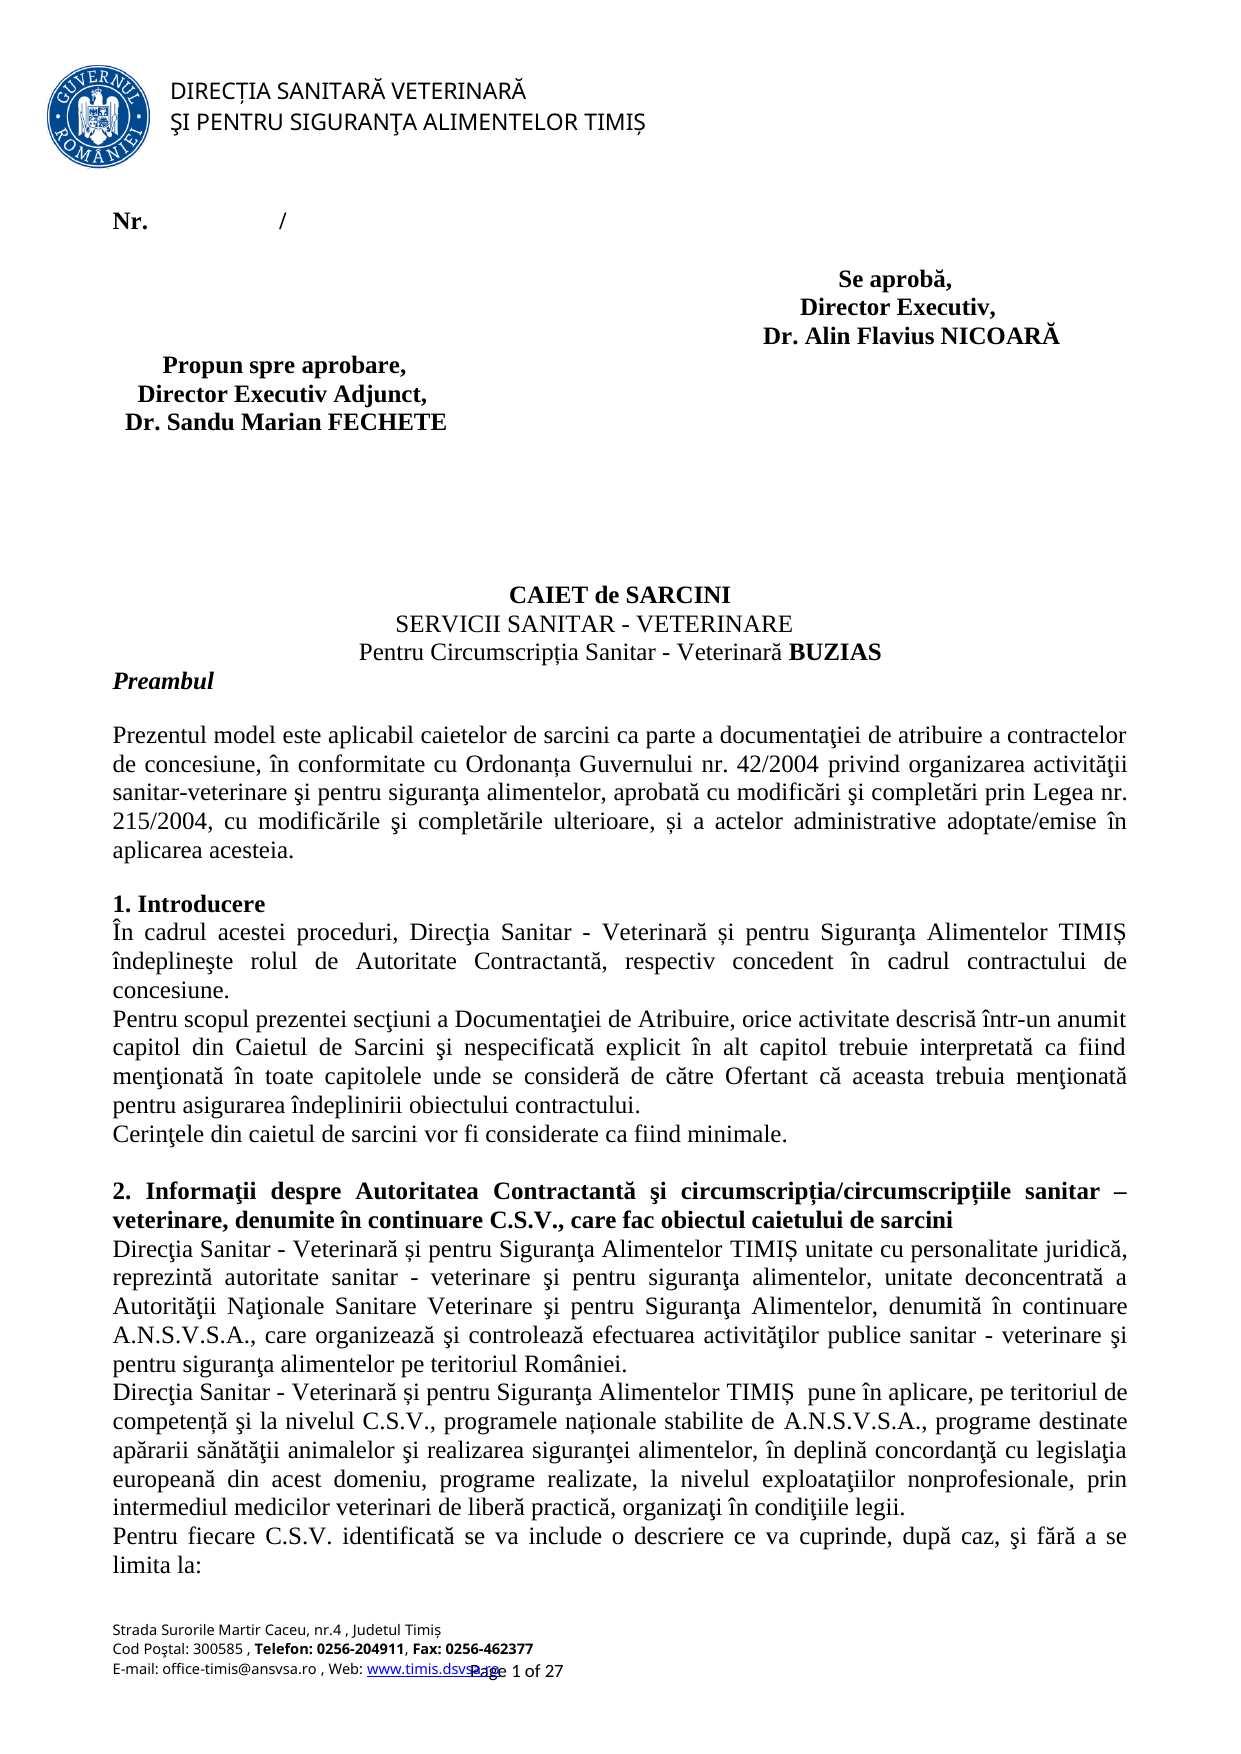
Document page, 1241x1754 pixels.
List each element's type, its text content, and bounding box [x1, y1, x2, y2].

text Director Executiv, [112, 292, 1128, 321]
text Director Executiv Adjunct, [112, 379, 1128, 407]
text Pentru scopul prezentei secţiuni a Documentaţiei de Atribuire, orice activitate descrisă într-un anumit capitol din Caietul de Sarcini şi nespecificată explicit în alt capitol trebuie interpretată ca fiind menţionată în toate capitolele unde se consideră de către Ofertant că aceasta trebuia menţionată pentru asigurarea îndeplinirii obiectului contractului. [112, 1004, 1128, 1119]
text Preambul [112, 666, 1128, 695]
text Direcţia Sanitar - Veterinară și pentru Siguranţa Alimentelor TIMIȘ unitate cu personalitate juridică, reprezintă autoritate sanitar - veterinare şi pentru siguranţa alimentelor, unitate deconcentrată a Autorităţii Naţionale Sanitare Veterinare şi pentru Siguranţa Alimentelor, denumită în continuare A.N.S.V.S.A., care organizează şi controlează efectuarea activităţilor publice sanitar - veterinare şi pentru siguranţa alimentelor pe teritoriul României. [112, 1234, 1128, 1377]
text CAIET de SARCINI [112, 580, 1128, 609]
text În cadrul acestei proceduri, Direcţia Sanitar - Veterinară și pentru Siguranţa Alimentelor TIMIȘ îndeplineşte rolul de Autoritate Contractantă, respectiv concedent în cadrul contractului de concesiune. [112, 917, 1128, 1004]
text Direcţia Sanitar - Veterinară și pentru Siguranţa Alimentelor TIMIȘ pune în aplicare, pe teritoriul de competență şi la nivelul C.S.V., programele naționale stabilite de A.N.S.V.S.A., programe destinate apărarii sănătăţii animalelor şi realizarea siguranţei alimentelor, în deplină concordanţă cu legislaţia europeană din acest domeniu, programe realizate, la nivelul exploataţiilor nonprofesionale, prin intermediul medicilor veterinari de liberă practică, organizaţi în condiţiile legii. [112, 1377, 1128, 1521]
text Nr. / [112, 206, 1128, 235]
text Pentru Circumscripția Sanitar - Veterinară BUZIAS [112, 637, 1128, 666]
text Prezentul model este aplicabil caietelor de sarcini ca parte a documentaţiei de atribuire a contractelor de concesiune, în conformitate cu Ordonanța Guvernului nr. 42/2004 privind organizarea activităţii sanitar-veterinare şi pentru siguranţa alimentelor, aprobată cu modificări şi completări prin Legea nr. 215/2004, cu modificările şi completările ulterioare, și a actelor administrative adoptate/emise în aplicarea acesteia. [112, 720, 1128, 864]
text Pentru fiecare C.S.V. identificată se va include o descriere ce va cuprinde, după caz, şi fără a se limita la: [112, 1521, 1128, 1579]
text Se aprobă, [112, 264, 1128, 292]
text Dr. Alin Flavius NICOARĂ [112, 321, 1128, 350]
text 2. Informaţii despre Autoritatea Contractantă şi circumscripția/circumscripțiile sanitar – veterinare, denumite în continuare C.S.V., care fac obiectul caietului de sarcini [112, 1176, 1128, 1234]
picture [45, 64, 150, 169]
subtitle SERVICII SANITAR - VETERINARE [112, 609, 1128, 637]
text Cerinţele din caietul de sarcini vor fi considerate ca fiind minimale. [112, 1119, 1128, 1147]
text Dr. Sandu Marian FECHETE [112, 407, 1128, 436]
text 1. Introducere [112, 889, 1128, 917]
text Propun spre aprobare, [112, 350, 1128, 379]
